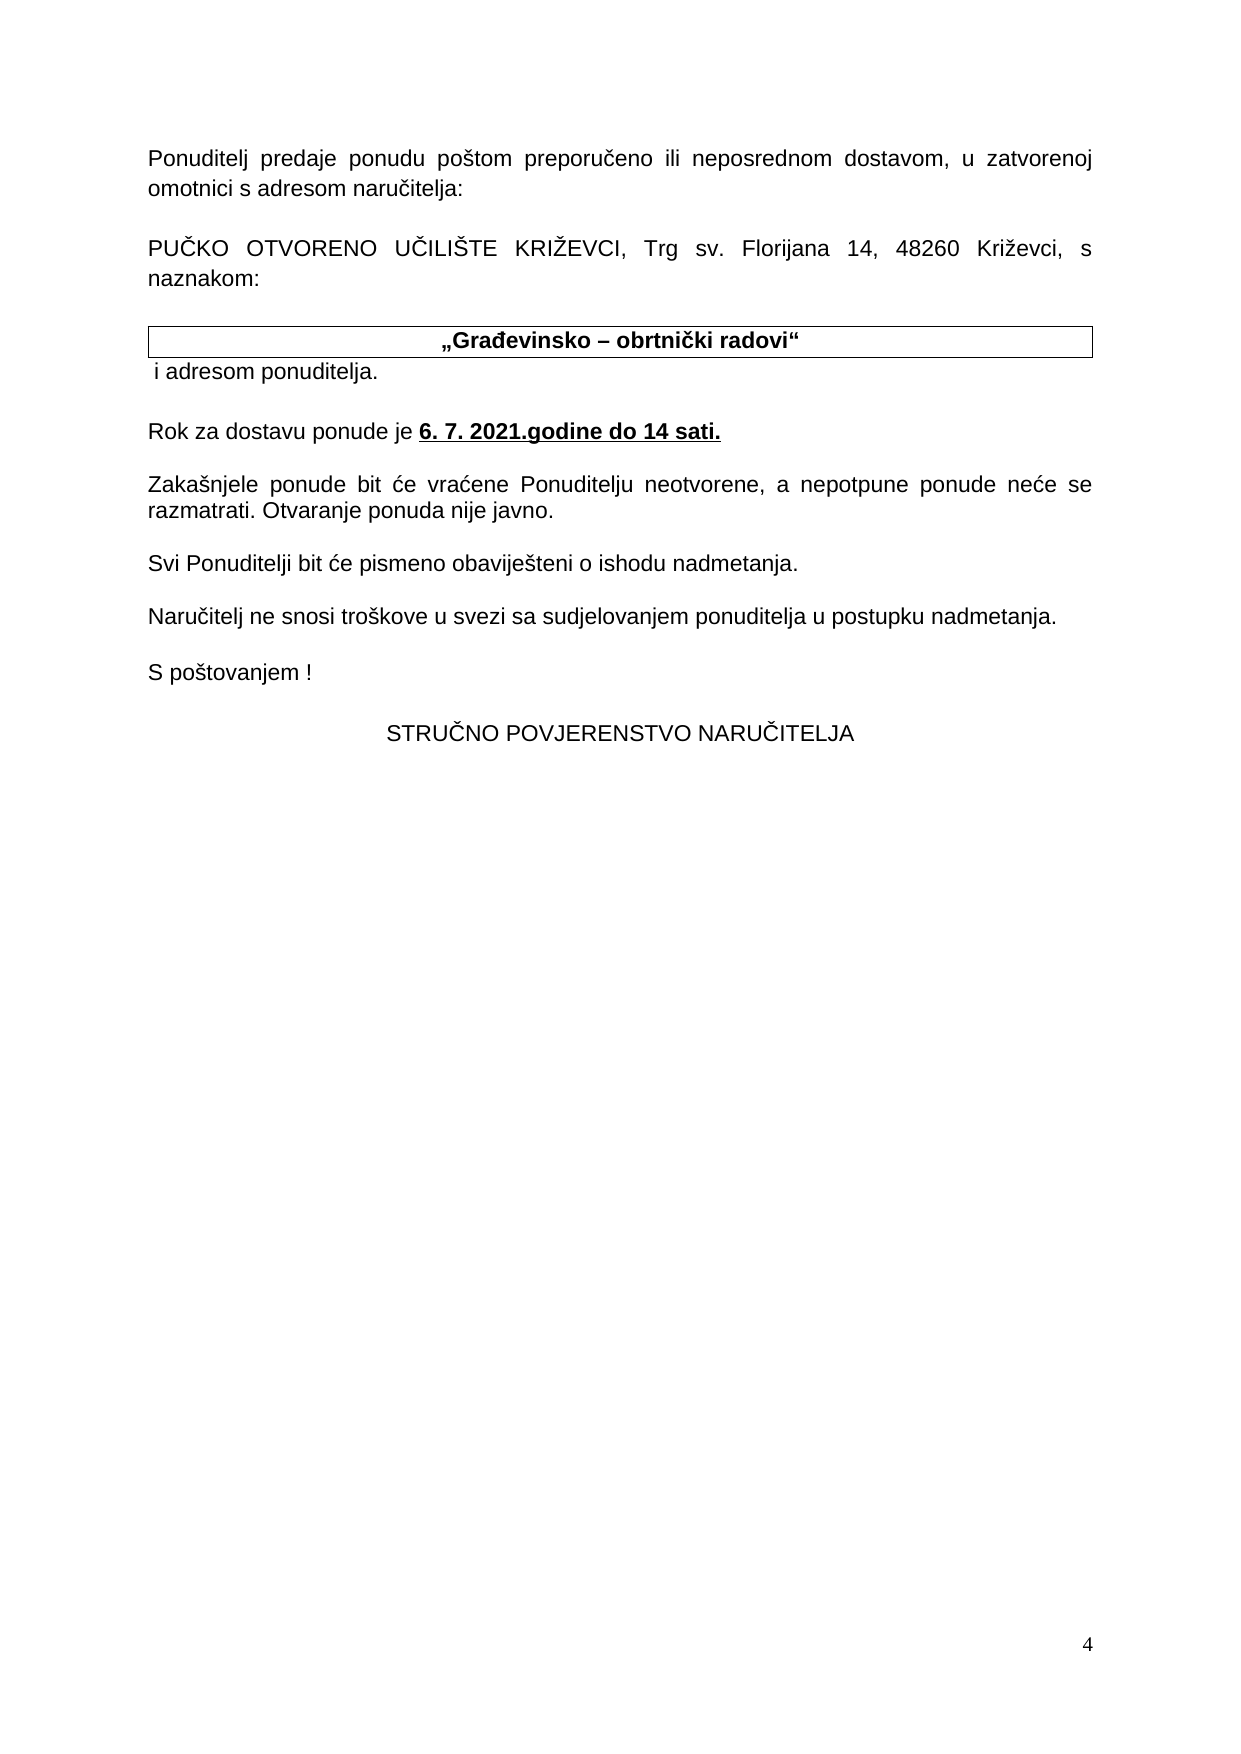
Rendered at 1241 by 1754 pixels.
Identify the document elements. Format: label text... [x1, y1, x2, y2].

text PUČKO OTVORENO UČILIŠTE KRIŽEVCI, Trg sv. Florijana 14, 48260 Križevci, s naznakom: [148, 235, 1093, 292]
text Zakašnjele ponude bit će vraćene Ponuditelju neotvorene, a nepotpune ponude neće se razmatrati. Otvaranje ponuda nije javno. [148, 471, 1093, 524]
text Rok za dostavu ponude je 6. 7. 2021.godine do 14 sati. [148, 418, 1093, 444]
text Svi Ponuditelji bit će pismeno obaviješteni o ishodu nadmetanja. [148, 550, 1093, 576]
text Naručitelj ne snosi troškove u svezi sa sudjelovanjem ponuditelja u postupku nadmetanja. [148, 603, 1093, 629]
text Ponuditelj predaje ponudu poštom preporučeno ili neposrednom dostavom, u zatvorenoj omotnici s adresom naručitelja: [148, 144, 1093, 201]
text S poštovanjem ! [148, 659, 1093, 686]
text STRUČNO POVJERENSTVO NARUČITELJA [148, 720, 1093, 746]
text i adresom ponuditelja. [148, 358, 1093, 384]
table_header „Građevinsko – obrtnički radovi“ [149, 327, 1092, 357]
